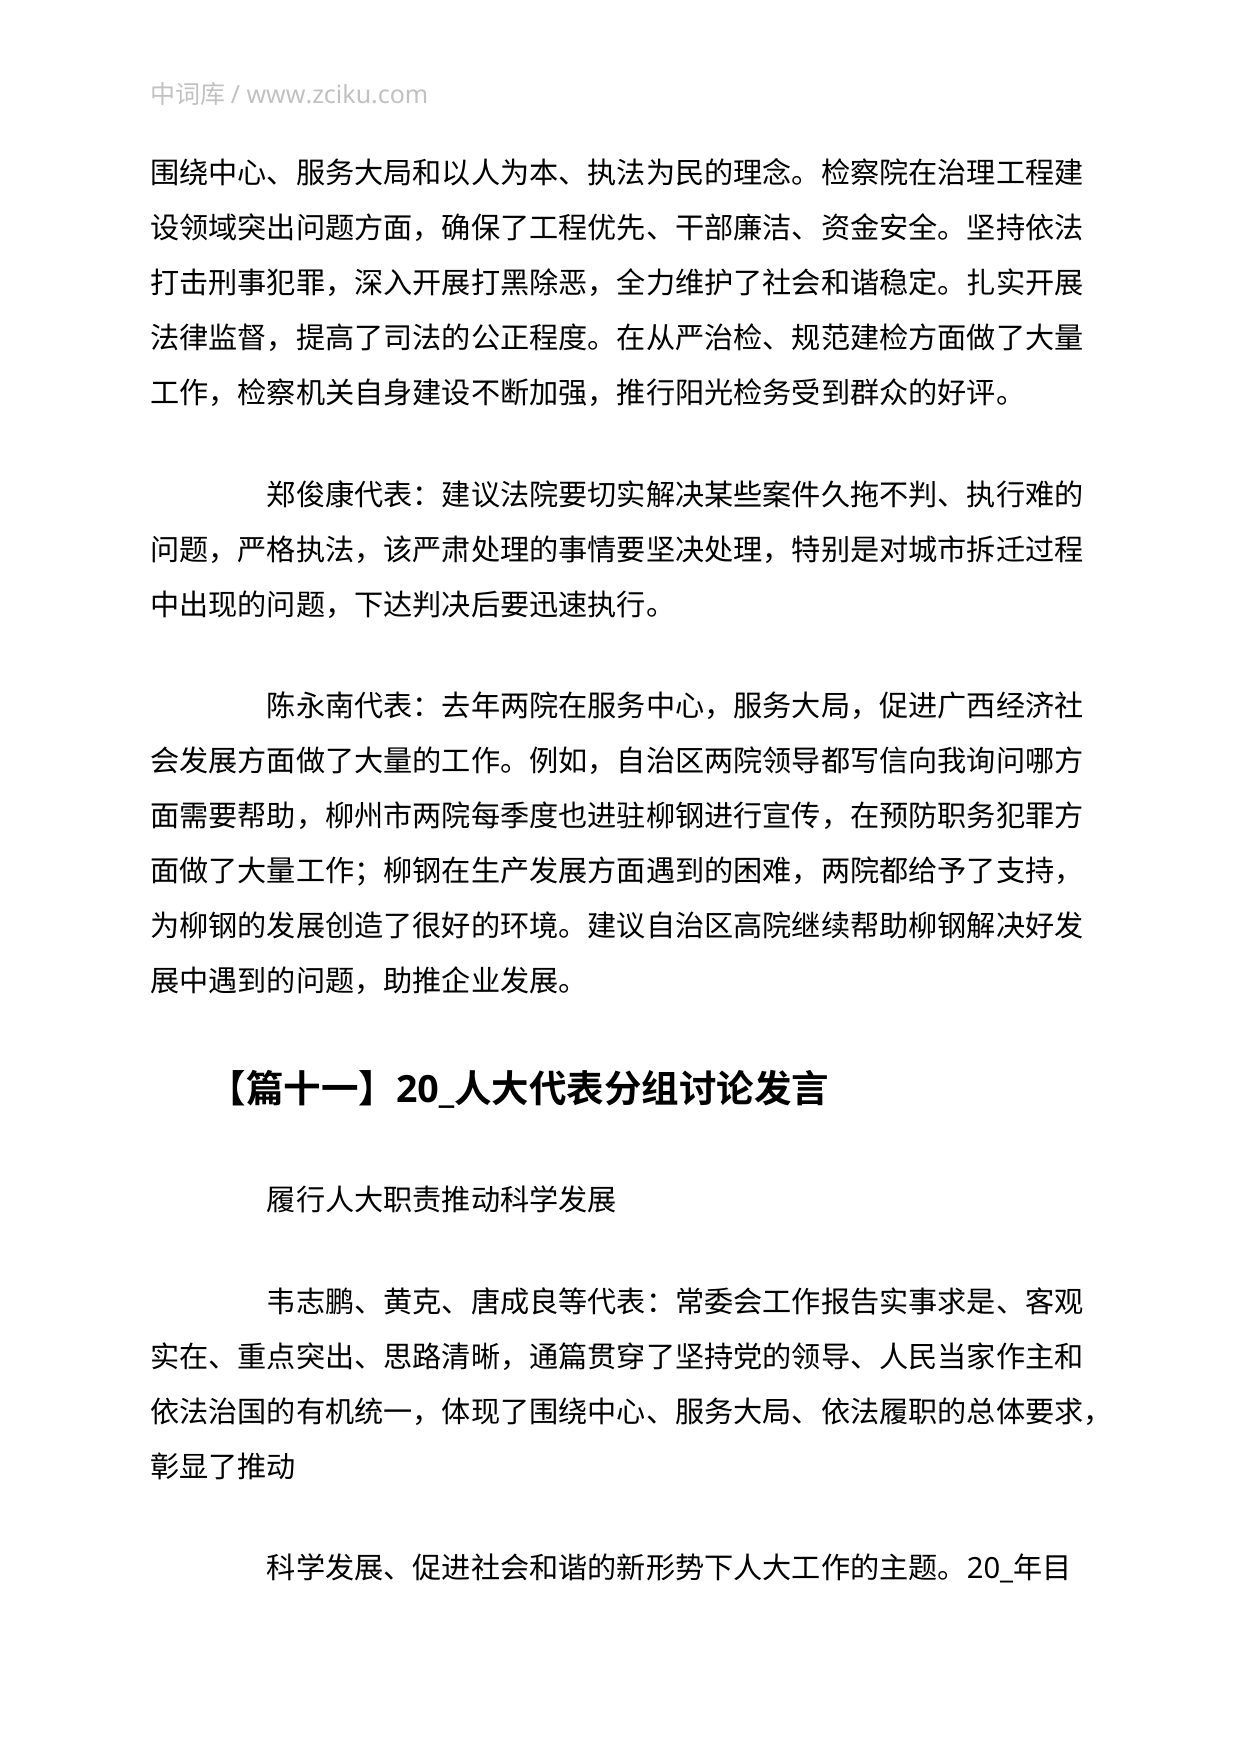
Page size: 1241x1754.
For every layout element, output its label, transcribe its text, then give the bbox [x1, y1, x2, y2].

text 郑俊康代表：建议法院要切实解决某些案件久拖不判、执行难的问题，严格执法，该严肃处理的事情要坚决处理，特别是对城市拆迁过程中出现的问题，下达判决后要迅速执行。 [150, 471, 1090, 623]
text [150, 1545, 1090, 1587]
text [150, 150, 1090, 412]
text 【篇十一】20_人大代表分组讨论发言 [150, 1059, 1090, 1114]
text 履行人大职责推动科学发展 [150, 1177, 1090, 1219]
text 韦志鹏、黄克、唐成良等代表：常委会工作报告实事求是、客观实在、重点突出、思路清晰，通篇贯穿了坚持党的领导、人民当家作主和依法治国的有机统一，体现了围绕中心、服务大局、依法履职的总体要求，彰显了推动 [150, 1278, 1090, 1486]
text 陈永南代表：去年两院在服务中心，服务大局，促进广西经济社会发展方面做了大量的工作。例如，自治区两院领导都写信向我询问哪方面需要帮助，柳州市两院每季度也进驻柳钢进行宣传，在预防职务犯罪方面做了大量工作；柳钢在生产发展方面遇到的困难，两院都给予了支持，为柳钢的发展创造了很好的环境。建议自治区高院继续帮助柳钢解决好发展中遇到的问题，助推企业发展。 [150, 683, 1090, 1000]
